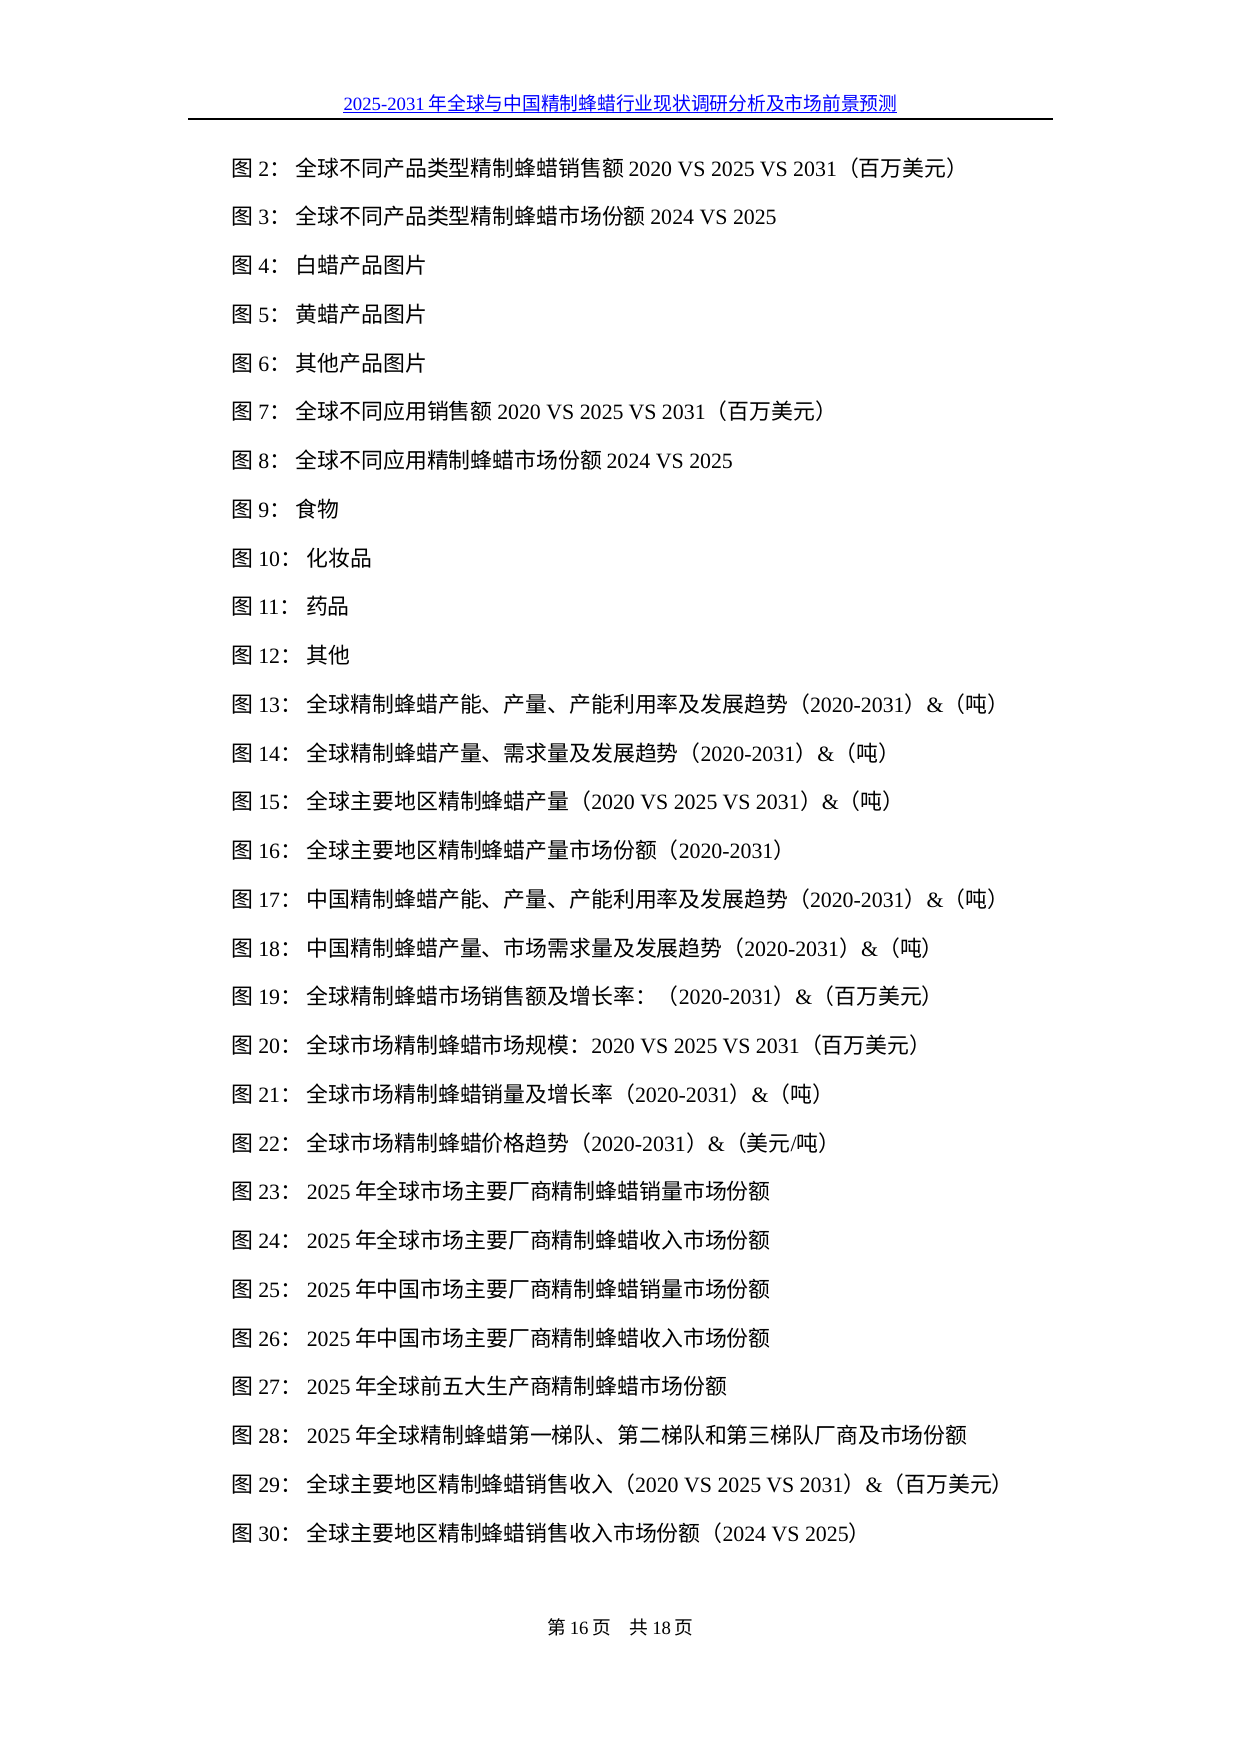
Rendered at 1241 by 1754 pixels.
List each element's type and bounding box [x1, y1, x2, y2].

text [187, 150, 1053, 1548]
